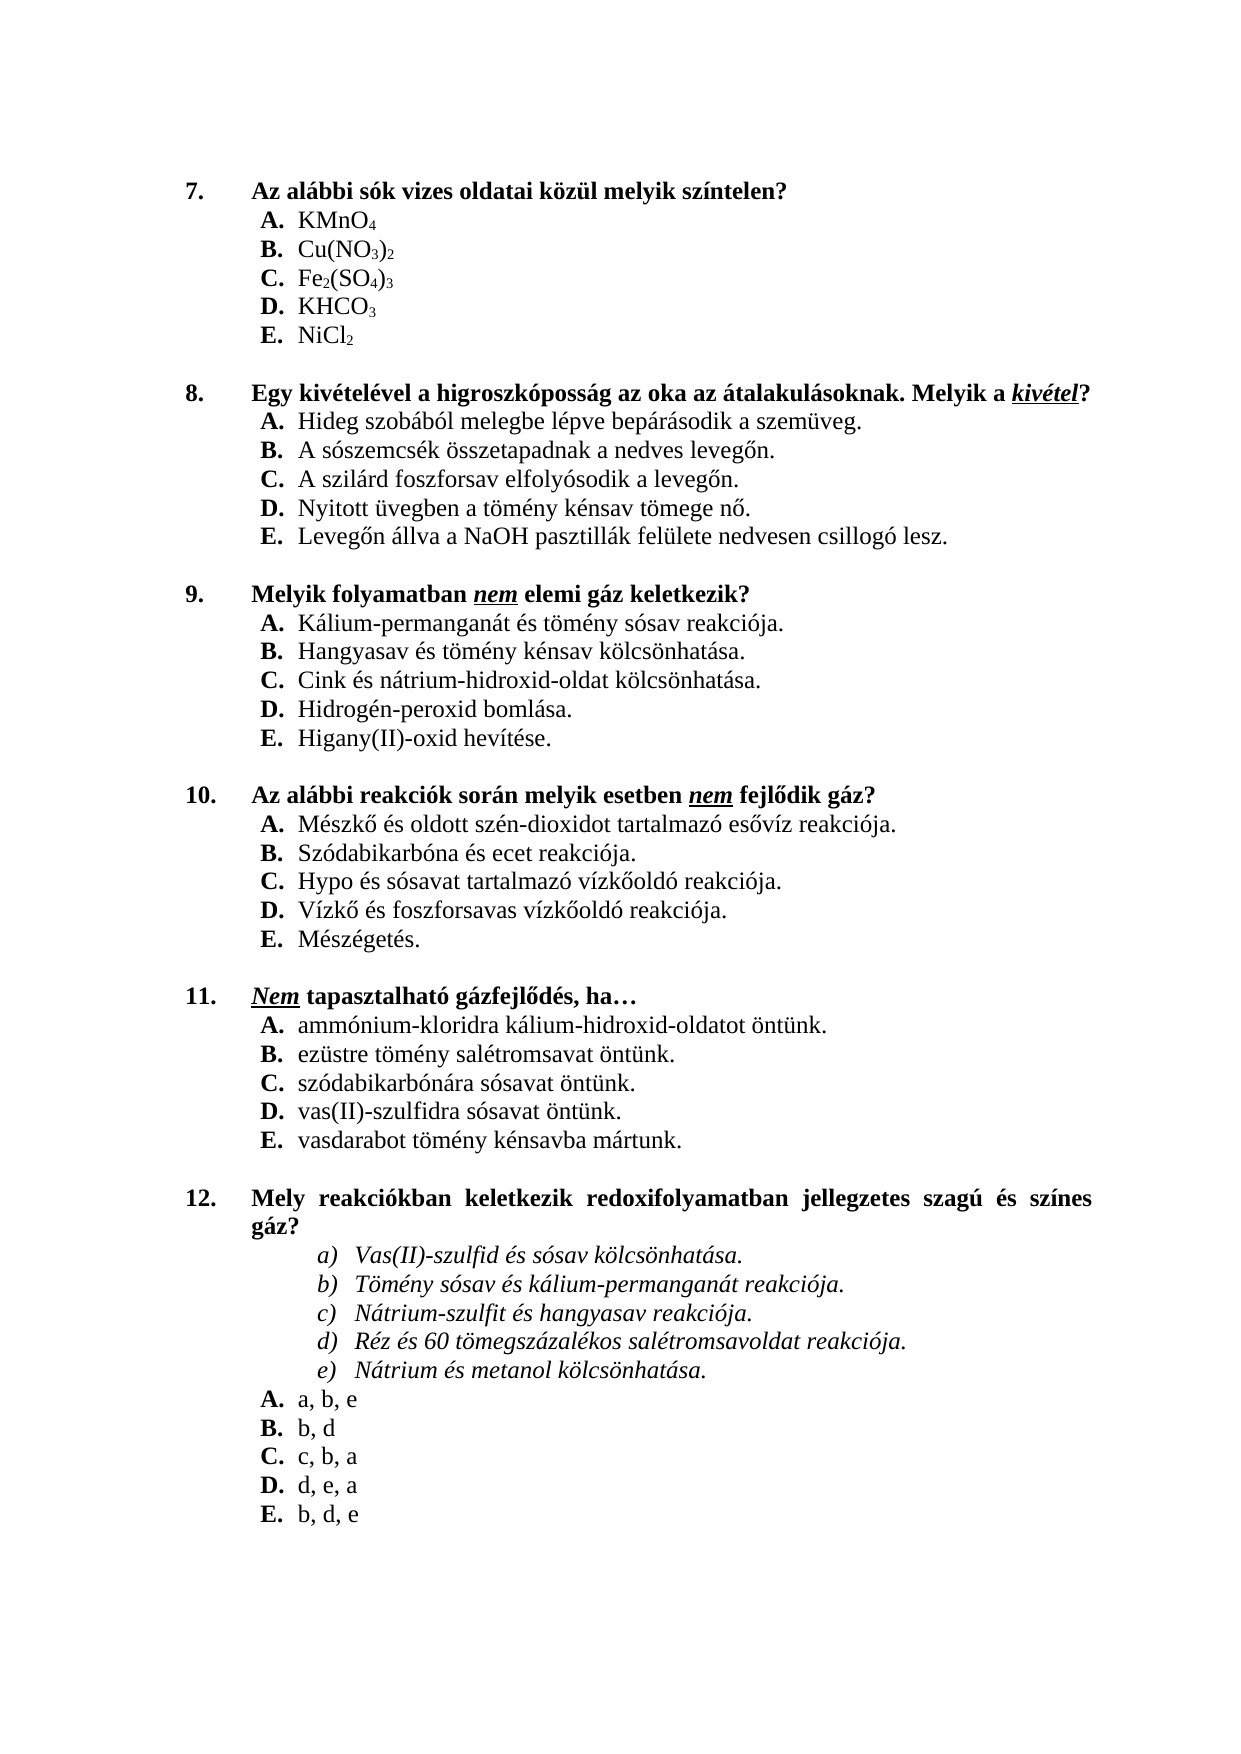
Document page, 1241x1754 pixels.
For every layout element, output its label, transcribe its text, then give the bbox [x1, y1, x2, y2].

list Vízkő és foszforsavas vízkőoldó reakciója. [260, 895, 1093, 924]
list Levegőn állva a NaOH pasztillák felülete nedvesen csillogó lesz. [260, 521, 1093, 550]
list Nátrium és metanol kölcsönhatása. [317, 1355, 1093, 1384]
list Kálium-permanganát és tömény sósav reakciója. [260, 608, 1093, 636]
list szódabikarbónára sósavat öntünk. [260, 1068, 1093, 1096]
list Cink és nátrium-hidroxid-oldat kölcsönhatása. [260, 665, 1093, 694]
list Higany(II)-oxid hevítése. [260, 723, 1093, 751]
list vas(II)-szulfidra sósavat öntünk. [260, 1096, 1093, 1125]
list Hidrogén-peroxid bomlása. [260, 694, 1093, 723]
list Cu(NO3)2 [260, 234, 1093, 263]
list KMnO4 [260, 205, 1093, 234]
list Vas(II)-szulfid és sósav kölcsönhatása. [317, 1240, 1093, 1269]
list A szilárd foszforsav elfolyósodik a levegőn. [260, 464, 1093, 493]
list Az alábbi reakciók során melyik esetben nem fejlődik gáz? [185, 780, 1093, 809]
list Nem tapasztalható gázfejlődés, ha… [185, 981, 1093, 1010]
list b, d, e [260, 1499, 1093, 1528]
list Mészkő és oldott szén-dioxidot tartalmazó esővíz reakciója. [260, 809, 1093, 838]
list KHCO3 [260, 291, 1093, 320]
list Egy kivételével a higroszkóposság az oka az átalakulásoknak. Melyik a kivétel? [185, 378, 1093, 406]
list Hideg szobából melegbe lépve bepárásodik a szemüveg. [260, 406, 1093, 435]
list Nátrium-szulfit és hangyasav reakciója. [317, 1298, 1093, 1326]
list A sószemcsék összetapadnak a nedves levegőn. [260, 435, 1093, 464]
list Az alábbi sók vizes oldatai közül melyik színtelen? [185, 176, 1093, 205]
list Melyik folyamatban nem elemi gáz keletkezik? [185, 579, 1093, 608]
list a, b, e [260, 1384, 1093, 1413]
list ammónium-kloridra kálium-hidroxid-oldatot öntünk. [260, 1010, 1093, 1039]
list Szódabikarbóna és ecet reakciója. [260, 838, 1093, 866]
list Hypo és sósavat tartalmazó vízkőoldó reakciója. [260, 866, 1093, 895]
list Nyitott üvegben a tömény kénsav tömege nő. [260, 493, 1093, 521]
list Réz és 60 tömegszázalékos salétromsavoldat reakciója. [317, 1326, 1093, 1355]
list vasdarabot tömény kénsavba mártunk. [260, 1125, 1093, 1154]
list Hangyasav és tömény kénsav kölcsönhatása. [260, 636, 1093, 665]
list d, e, a [260, 1470, 1093, 1499]
list Fe2(SO4)3 [260, 263, 1093, 291]
list Tömény sósav és kálium-permanganát reakciója. [317, 1269, 1093, 1298]
list ezüstre tömény salétromsavat öntünk. [260, 1039, 1093, 1068]
list NiCl2 [260, 320, 1093, 349]
list b, d [260, 1413, 1093, 1441]
list Mely reakciókban keletkezik redoxifolyamatban jellegzetes szagú és színes gáz? [185, 1183, 1093, 1240]
list c, b, a [260, 1441, 1093, 1470]
list Mészégetés. [260, 924, 1093, 953]
